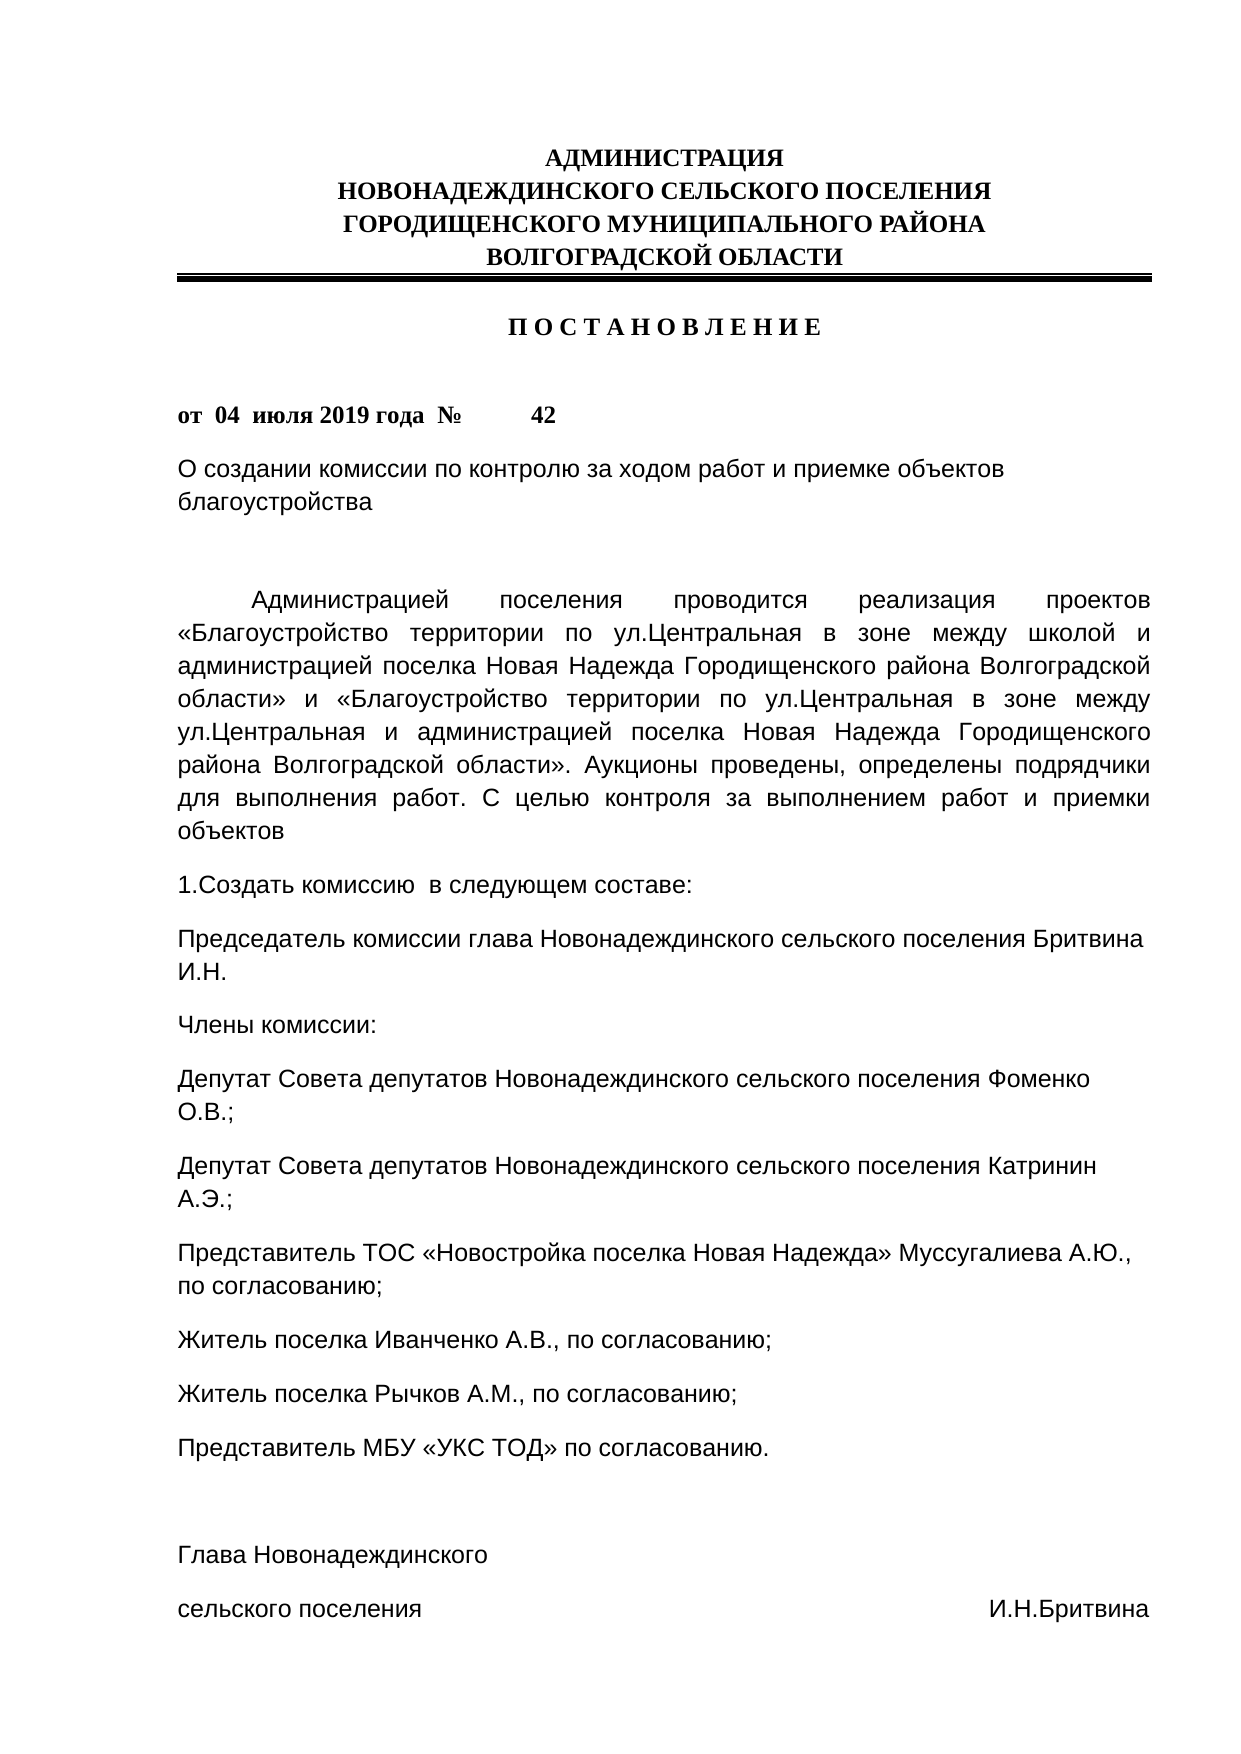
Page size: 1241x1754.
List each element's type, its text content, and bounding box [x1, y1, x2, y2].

subtitle П О С Т А Н О В Л Е Н И Е [177, 312, 1152, 340]
text Представитель МБУ «УКС ТОД» по согласованию. [177, 1433, 1152, 1461]
text Житель поселка Иванченко А.В., по согласованию; [177, 1325, 1152, 1354]
text сельского поселения И.Н.Бритвина [177, 1594, 1152, 1623]
subtitle НОВОНАДЕЖДИНСКОГО СЕЛЬСКОГО ПОСЕЛЕНИЯ [177, 176, 1152, 205]
subtitle ГОРОДИЩЕНСКОГО МУНИЦИПАЛЬНОГО РАЙОНА [177, 209, 1152, 238]
subtitle ВОЛГОГРАДСКОЙ ОБЛАСТИ [177, 242, 1152, 273]
text О создании комиссии по контролю за ходом работ и приемке объектов благоустройства [177, 453, 1152, 515]
text Члены комиссии: [177, 1011, 1152, 1039]
text от 04 июля 2019 года № 42 [177, 400, 1152, 428]
subtitle АДМИНИСТРАЦИЯ [177, 143, 1152, 172]
text Житель поселка Рычков А.М., по согласованию; [177, 1379, 1152, 1408]
text 1.Создать комиссию в следующем составе: [177, 870, 1152, 898]
text Депутат Совета депутатов Новонадеждинского сельского поселения Фоменко О.В.; [177, 1064, 1152, 1126]
text Председатель комиссии глава Новонадеждинского сельского поселения Бритвина И.Н. [177, 924, 1152, 985]
text Глава Новонадеждинского [177, 1540, 1152, 1569]
text Представитель ТОС «Новостройка поселка Новая Надежда» Муссугалиева А.Ю., по согласованию; [177, 1238, 1152, 1300]
text Администрацией поселения проводится реализация проектов «Благоустройство территории по ул.Центральная в зоне между школой и администрацией поселка Новая Надежда Городищенского района Волгоградской области» и «Благоустройство территории по ул.Центральная в зоне между ул.Центральная и администрацией поселка Новая Надежда Городищенского района Волгоградской области». Аукционы проведены, определены подрядчики для выполнения работ. С целью контроля за выполнением работ и приемки объектов [177, 585, 1152, 845]
text Депутат Совета депутатов Новонадеждинского сельского поселения Катринин А.Э.; [177, 1151, 1152, 1213]
